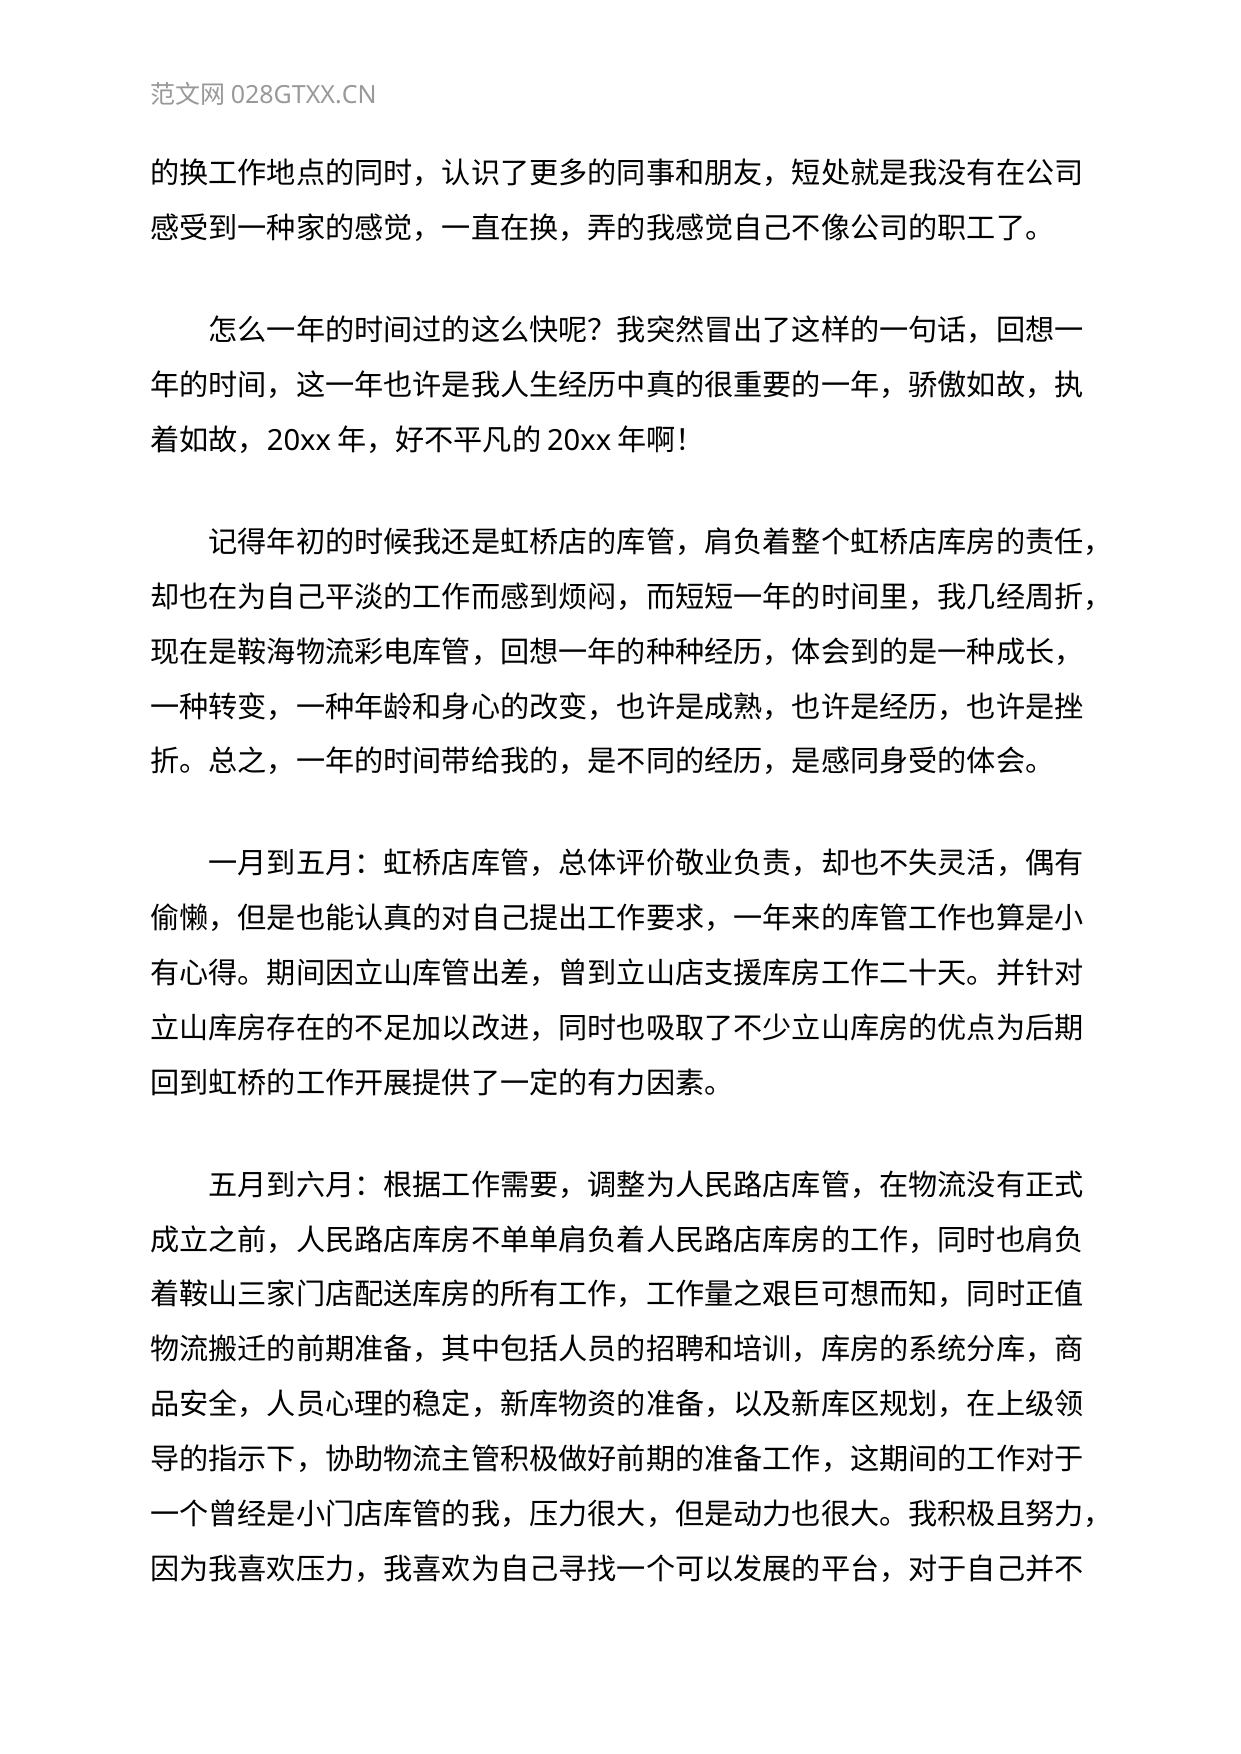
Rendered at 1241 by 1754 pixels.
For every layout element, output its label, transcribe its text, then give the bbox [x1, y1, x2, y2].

text 怎么一年的时间过的这么快呢？我突然冒出了这样的一句话，回想一年的时间，这一年也许是我人生经历中真的很重要的一年，骄傲如故，执着如故，20xx年，好不平凡的20xx年啊！ [150, 307, 1090, 459]
text 记得年初的时候我还是虹桥店的库管，肩负着整个虹桥店库房的责任，却也在为自己平淡的工作而感到烦闷，而短短一年的时间里，我几经周折，现在是鞍海物流彩电库管，回想一年的种种经历，体会到的是一种成长，一种转变，一种年龄和身心的改变，也许是成熟，也许是经历，也许是挫折。总之，一年的时间带给我的，是不同的经历，是感同身受的体会。 [150, 518, 1090, 780]
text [150, 150, 1090, 247]
text 一月到五月：虹桥店库管，总体评价敬业负责，却也不失灵活，偶有偷懒，但是也能认真的对自己提出工作要求，一年来的库管工作也算是小有心得。期间因立山库管出差，曾到立山店支援库房工作二十天。并针对立山库房存在的不足加以改进，同时也吸取了不少立山库房的优点为后期回到虹桥的工作开展提供了一定的有力因素。 [150, 840, 1090, 1102]
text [150, 1161, 1090, 1588]
